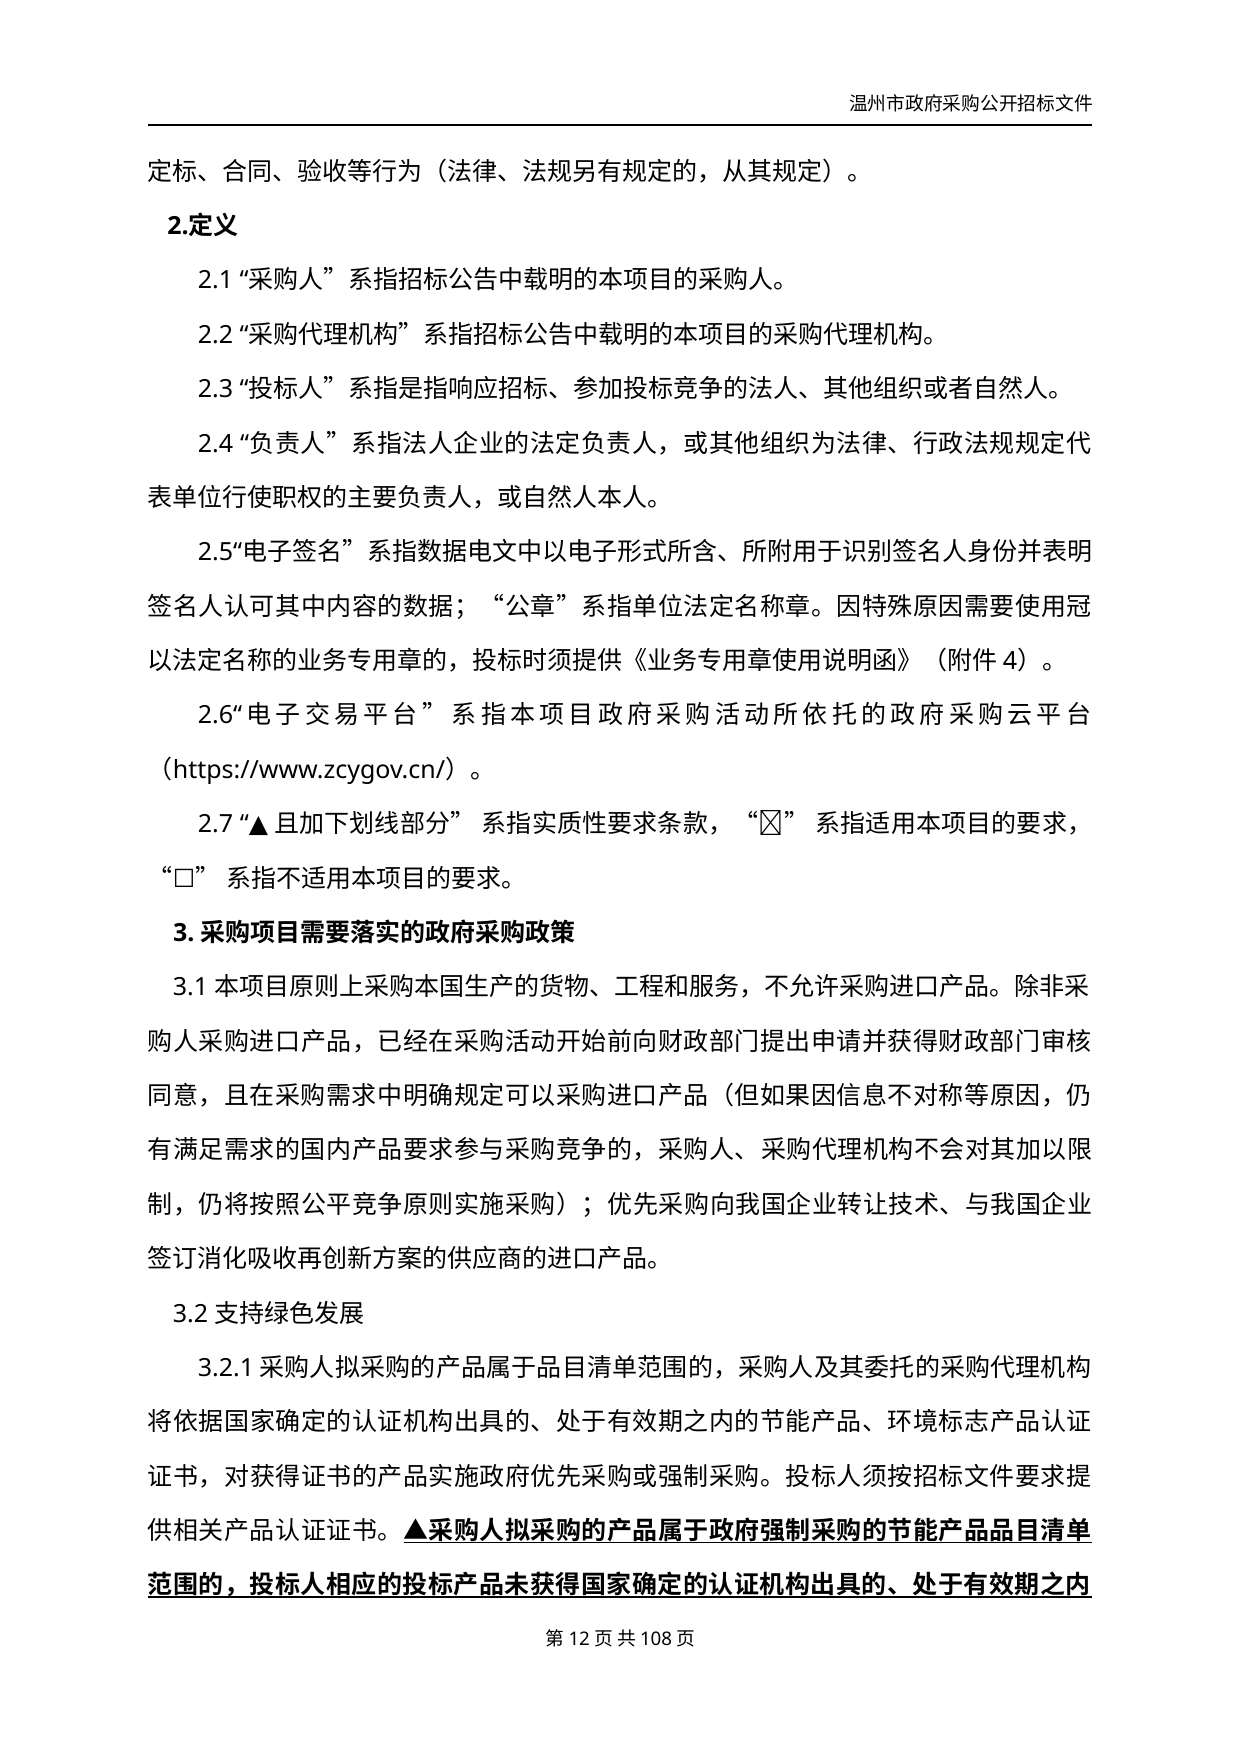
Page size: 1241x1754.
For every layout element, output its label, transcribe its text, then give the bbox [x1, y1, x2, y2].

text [148, 1347, 1092, 1596]
text 2.1 “采购人”系指招标公告中载明的本项目的采购人。 [148, 260, 1092, 296]
text 2.3 “投标人”系指是指响应招标、参加投标竞争的法人、其他组织或者自然人。 [148, 369, 1092, 405]
text 2.4 “负责人”系指法人企业的法定负责人，或其他组织为法律、行政法规规定代表单位行使职权的主要负责人，或自然人本人。 [148, 423, 1092, 514]
text 3.1 本项目原则上采购本国生产的货物、工程和服务，不允许采购进口产品。除非采购人采购进口产品，已经在采购活动开始前向财政部门提出申请并获得财政部门审核同意，且在采购需求中明确规定可以采购进口产品（但如果因信息不对称等原因，仍有满足需求的国内产品要求参与采购竞争的，采购人、采购代理机构不会对其加以限制，仍将按照公平竞争原则实施采购）；优先采购向我国企业转让技术、与我国企业签订消化吸收再创新方案的供应商的进口产品。 [148, 967, 1092, 1275]
text 3.2 支持绿色发展 [148, 1293, 1092, 1329]
text 2.2 “采购代理机构”系指招标公告中载明的本项目的采购代理机构。 [148, 314, 1092, 351]
text 2.定义 [148, 206, 1092, 242]
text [148, 151, 1092, 187]
text 2.7 “▲且加下划线部分” 系指实质性要求条款，“” 系指适用本项目的要求，“” 系指不适用本项目的要求。 [148, 804, 1092, 894]
text 2.5“电子签名”系指数据电文中以电子形式所含、所附用于识别签名人身份并表明签名人认可其中内容的数据；“公章”系指单位法定名称章。因特殊原因需要使用冠以法定名称的业务专用章的，投标时须提供《业务专用章使用说明函》（附件4）。 [148, 532, 1092, 677]
text 2.6“电子交易平台”系指本项目政府采购活动所依托的政府采购云平台（https://www.zcygov.cn/）。 [148, 695, 1092, 786]
text 3. 采购项目需要落实的政府采购政策 [148, 912, 1092, 949]
